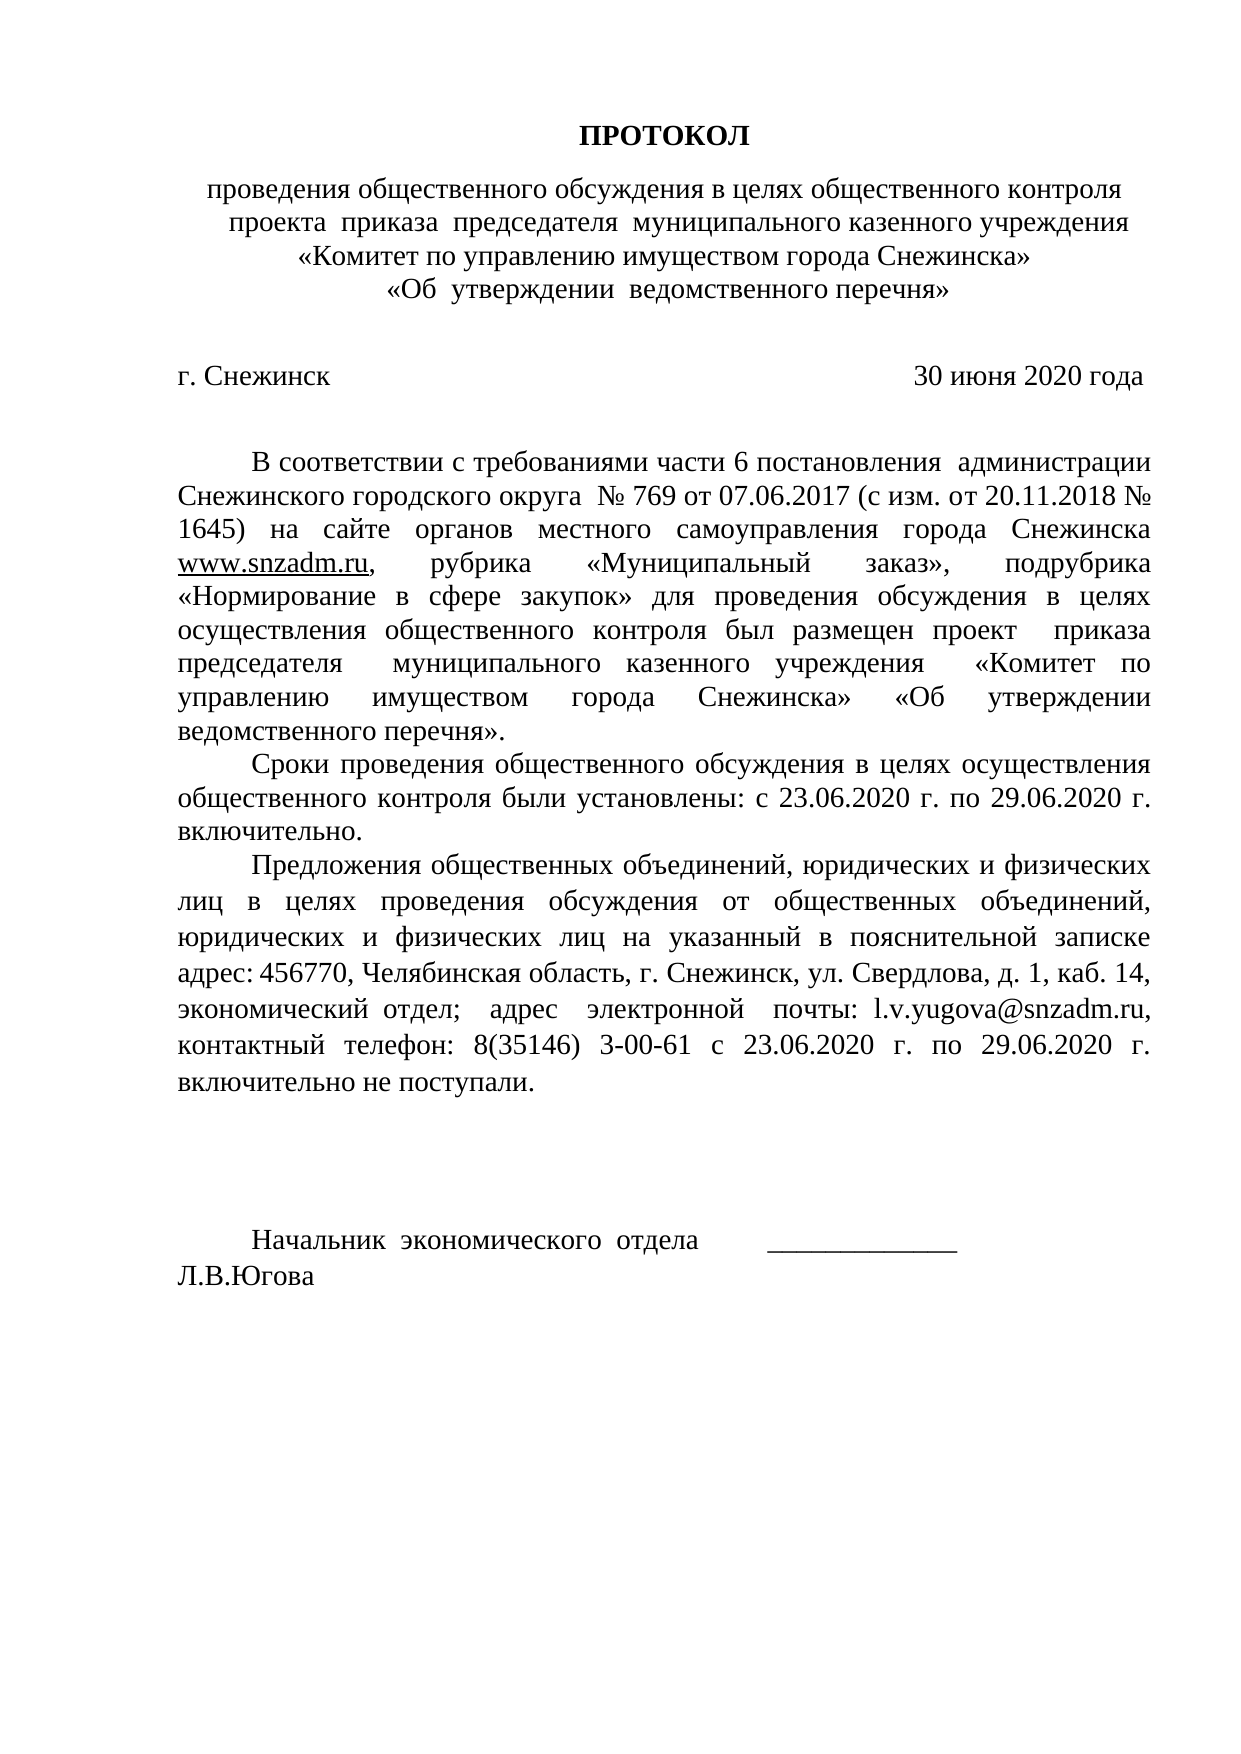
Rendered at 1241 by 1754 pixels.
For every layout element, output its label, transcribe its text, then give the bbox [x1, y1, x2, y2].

text г. Снежинск 30 июня 2020 года [177, 358, 1152, 391]
text проведения общественного обсуждения в целях общественного контроля [177, 171, 1152, 204]
text «Об утверждении ведомственного перечня» [177, 272, 1152, 305]
text ПРОТОКОЛ [177, 118, 1152, 152]
text Сроки проведения общественного обсуждения в целях осуществления общественного контроля были установлены: с 23.06.2020 г. по 29.06.2020 г. включительно. [177, 746, 1152, 847]
text Начальник экономического отдела _____________ Л.В.Югова [177, 1222, 1152, 1292]
text В соответствии с требованиями части 6 постановления администрации Снежинского городского округа № 769 от 07.06.2017 (с изм. от 20.11.2018 № 1645) на сайте органов местного самоуправления города Снежинска www.snzadm.ru, рубрика «Муниципальный заказ», подрубрика «Нормирование в сфере закупок» для проведения обсуждения в целях осуществления общественного контроля был размещен проект приказа председателя муниципального казенного учреждения «Комитет по управлению имуществом города Снежинска» «Об утверждении ведомственного перечня». [177, 444, 1152, 746]
text Предложения общественных объединений, юридических и физических лиц в целях проведения обсуждения от общественных объединений, юридических и физических лиц на указанный в пояснительной записке адрес: 456770, Челябинская область, г. Снежинск, ул. Свердлова, д. 1, каб. 14, экономический отдел; адрес электронной почты: l.v.yugova@snzadm.ru, контактный телефон: 8(35146) 3-00-61 с 23.06.2020 г. по 29.06.2020 г. включительно не поступали. [177, 847, 1152, 1097]
text «Комитет по управлению имуществом города Снежинска» [177, 238, 1152, 272]
text проекта приказа председателя муниципального казенного учреждения [177, 204, 1152, 238]
